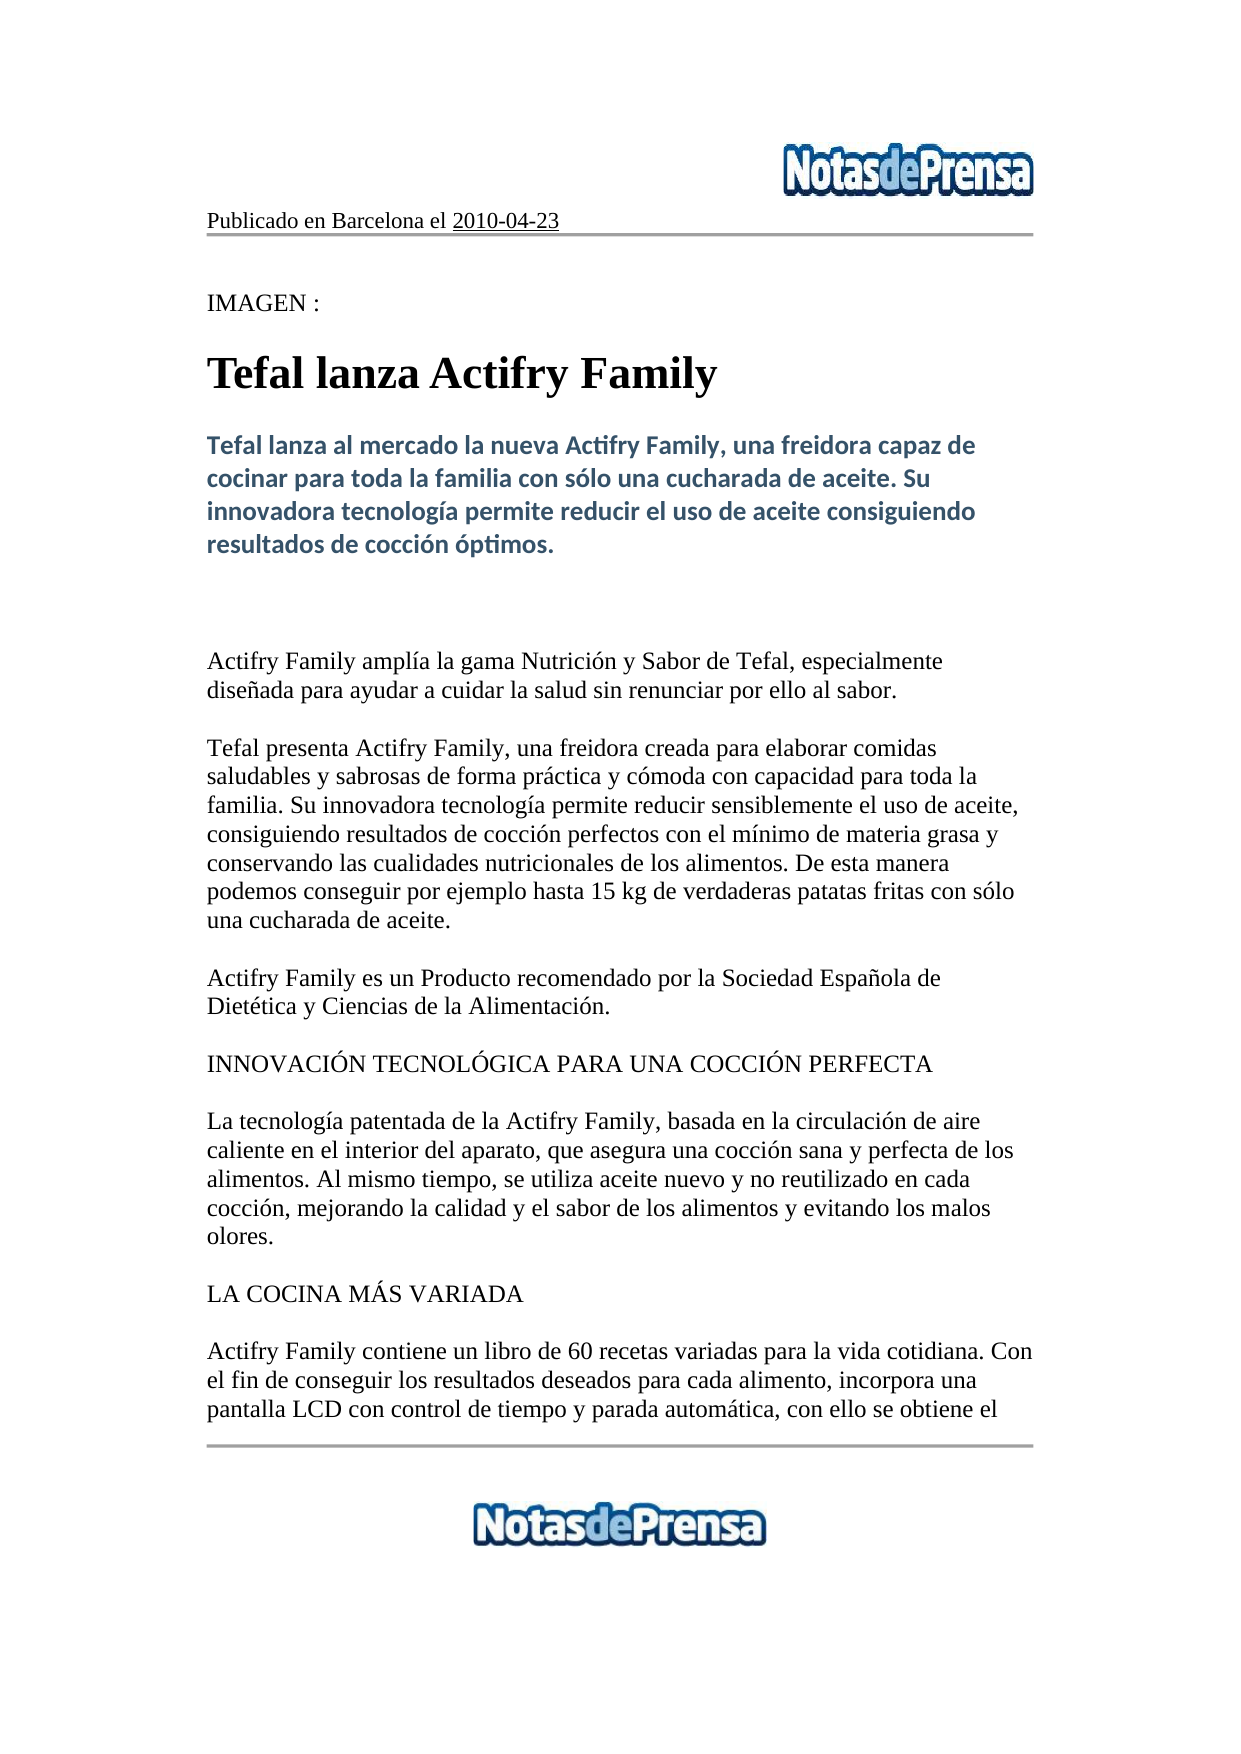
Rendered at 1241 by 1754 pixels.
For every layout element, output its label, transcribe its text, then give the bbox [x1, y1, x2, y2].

subtitle Tefal lanza al mercado la nueva Actifry Family, una freidora capaz de cocinar para toda la familia con sólo una cucharada de aceite. Su innovadora tecnología permite reducir el uso de aceite consiguiendo resultados de cocción óptimos. [207, 428, 1033, 560]
text IMAGEN : [207, 288, 1033, 317]
picture [473, 1501, 767, 1548]
picture [783, 142, 1034, 199]
subtitle Tefal lanza Actifry Family [207, 346, 1033, 399]
